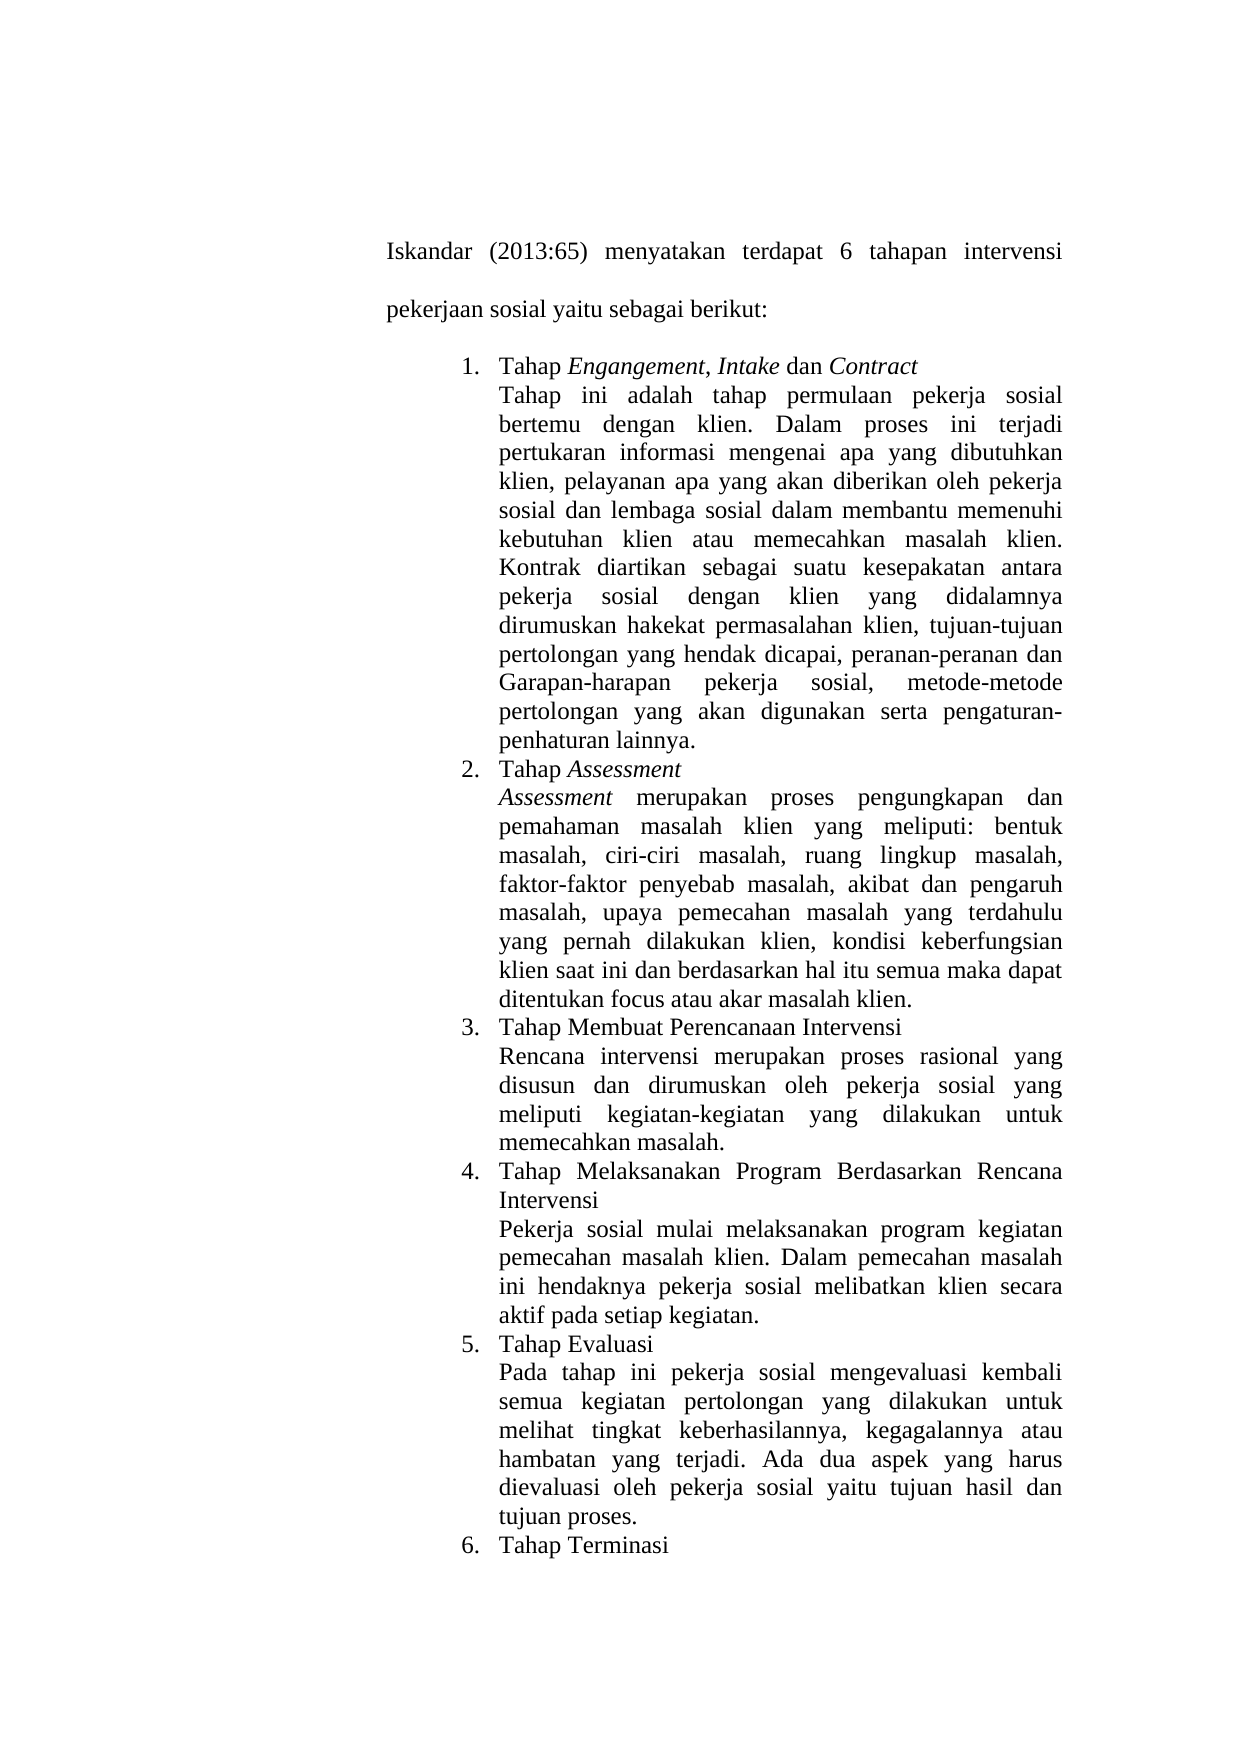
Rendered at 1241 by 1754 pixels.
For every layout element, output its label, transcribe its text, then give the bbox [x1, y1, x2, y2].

list Tahap Assessment [461, 754, 1063, 782]
list Tahap Evaluasi [461, 1329, 1063, 1357]
text Pada tahap ini pekerja sosial mengevaluasi kembali semua kegiatan pertolongan yang dilakukan untuk melihat tingkat keberhasilannya, kegagalannya atau hambatan yang terjadi. Ada dua aspek yang harus dievaluasi oleh pekerja sosial yaitu tujuan hasil dan tujuan proses. [499, 1357, 1063, 1530]
list Tahap Engangement, Intake dan Contract [461, 351, 1063, 380]
list Tahap Membuat Perencanaan Intervensi [461, 1012, 1063, 1041]
text Tahap ini adalah tahap permulaan pekerja sosial bertemu dengan klien. Dalam proses ini terjadi pertukaran informasi mengenai apa yang dibutuhkan klien, pelayanan apa yang akan diberikan oleh pekerja sosial dan lembaga sosial dalam membantu memenuhi kebutuhan klien atau memecahkan masalah klien. Kontrak diartikan sebagai suatu kesepakatan antara pekerja sosial dengan klien yang didalamnya dirumuskan hakekat permasalahan klien, tujuan-tujuan pertolongan yang hendak dicapai, peranan-peranan dan Garapan-harapan pekerja sosial, metode-metode pertolongan yang akan digunakan serta pengaturan-penhaturan lainnya. [499, 380, 1063, 754]
text Rencana intervensi merupakan proses rasional yang disusun dan dirumuskan oleh pekerja sosial yang meliputi kegiatan-kegiatan yang dilakukan untuk memecahkan masalah. [499, 1041, 1063, 1156]
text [386, 236, 1063, 322]
text Assessment merupakan proses pengungkapan dan pemahaman masalah klien yang meliputi: bentuk masalah, ciri-ciri masalah, ruang lingkup masalah, faktor-faktor penyebab masalah, akibat dan pengaruh masalah, upaya pemecahan masalah yang terdahulu yang pernah dilakukan klien, kondisi keberfungsian klien saat ini dan berdasarkan hal itu semua maka dapat ditentukan focus atau akar masalah klien. [499, 782, 1063, 1012]
list Tahap Terminasi [461, 1530, 1063, 1559]
list Tahap Melaksanakan Program Berdasarkan Rencana Intervensi [461, 1156, 1063, 1214]
text Pekerja sosial mulai melaksanakan program kegiatan pemecahan masalah klien. Dalam pemecahan masalah ini hendaknya pekerja sosial melibatkan klien secara aktif pada setiap kegiatan. [499, 1214, 1063, 1329]
